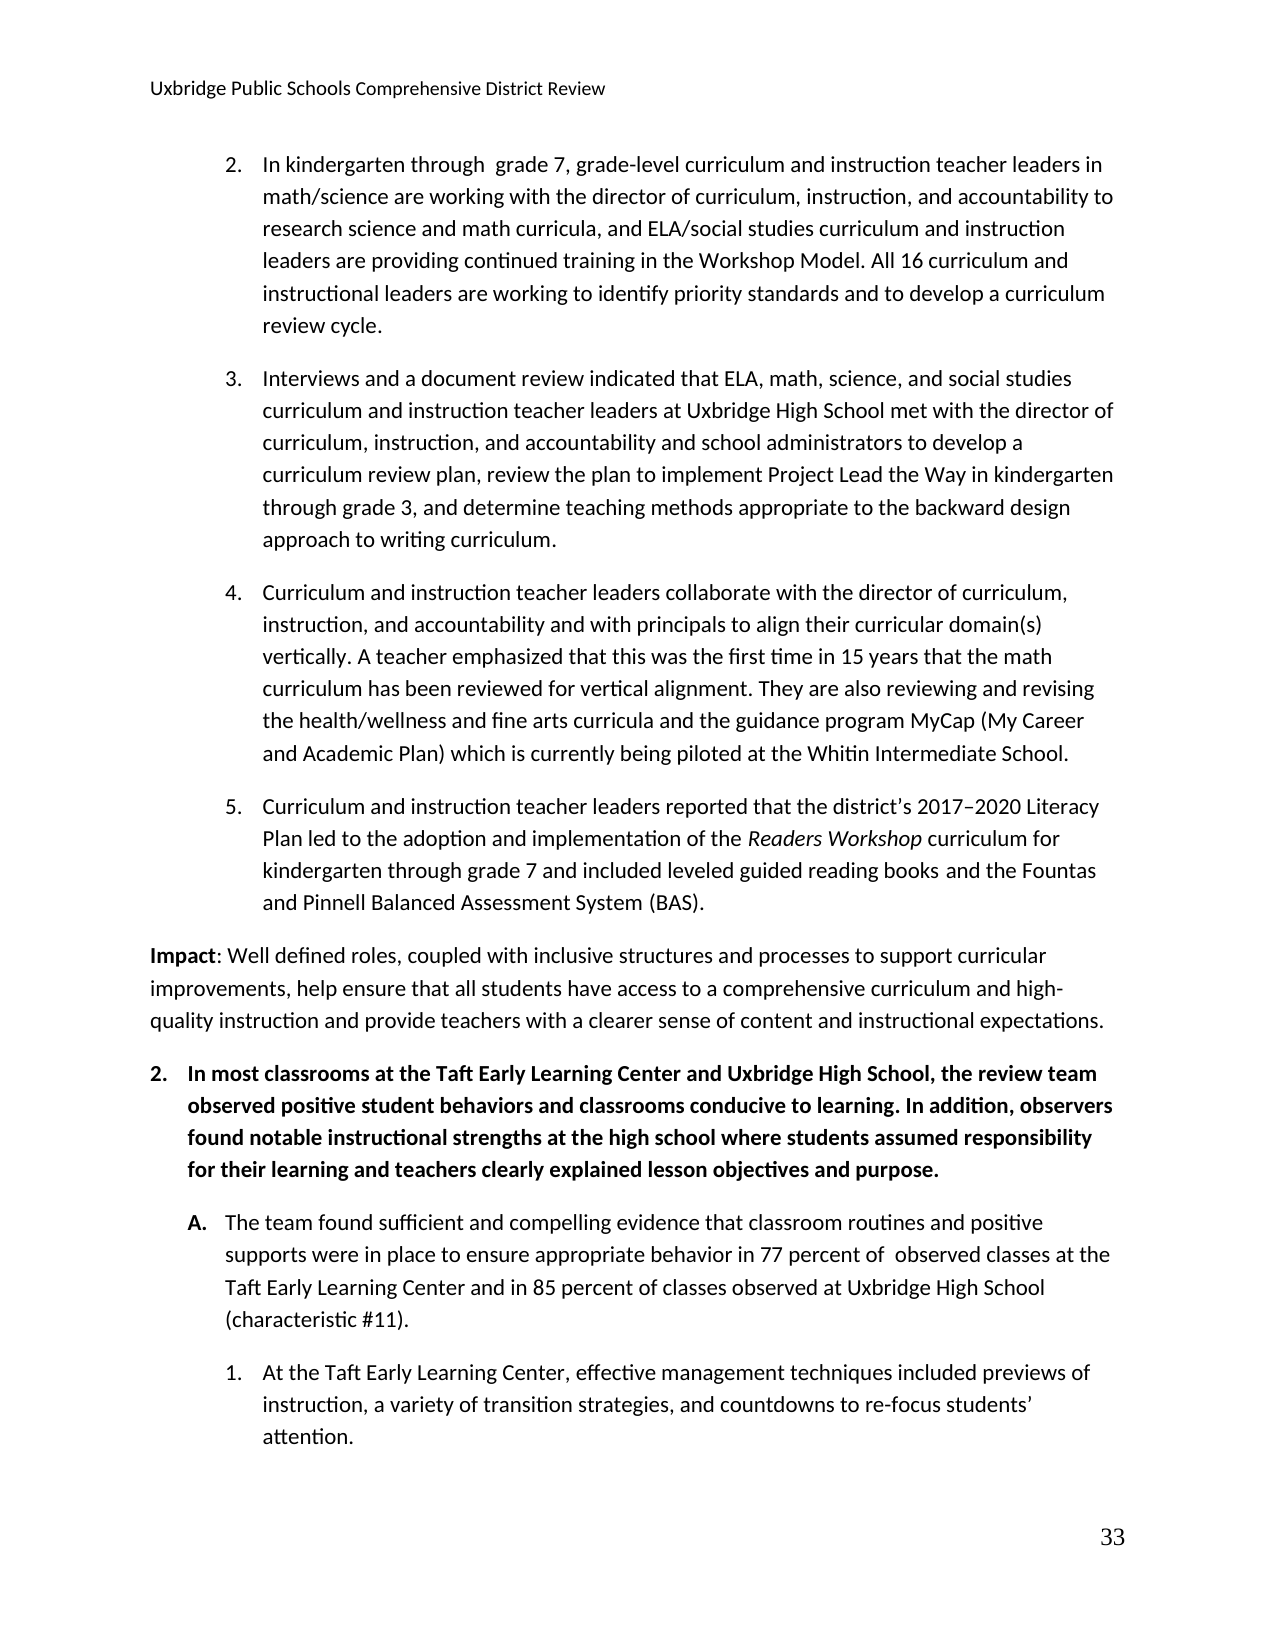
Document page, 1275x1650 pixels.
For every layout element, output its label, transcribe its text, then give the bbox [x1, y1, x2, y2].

text 1. At the Taft Early Learning Center, effective management techniques included previews of instruction, a variety of transition strategies, and countdowns to re-focus students’ attention. [225, 1358, 1125, 1450]
text 5. Curriculum and instruction teacher leaders reported that the district’s 2017–2020 Literacy Plan led to the adoption and implementation of the Readers Workshop curriculum for kindergarten through grade 7 and included leveled guided reading books and the Fountas and Pinnell Balanced Assessment System (BAS). [150, 792, 1125, 916]
list In kindergarten through grade 7, grade-level curriculum and instruction teacher leaders in math/science are working with the director of curriculum, instruction, and accountability to research science and math curricula, and ELA/social studies curriculum and instruction leaders are providing continued training in the Workshop Model. All 16 curriculum and instructional leaders are working to identify priority standards and to develop a curriculum review cycle. [225, 150, 1125, 339]
text 2. In most classrooms at the Taft Early Learning Center and Uxbridge High School, the review team observed positive student behaviors and classrooms conducive to learning. In addition, observers found notable instructional strengths at the high school where students assumed responsibility for their learning and teachers clearly explained lesson objectives and purpose. [150, 1059, 1125, 1183]
text 3. Interviews and a document review indicated that ELA, math, science, and social studies curriculum and instruction teacher leaders at Uxbridge High School met with the director of curriculum, instruction, and accountability and school administrators to develop a curriculum review plan, review the plan to implement Project Lead the Way in kindergarten through grade 3, and determine teaching methods appropriate to the backward design approach to writing curriculum. [150, 364, 1125, 553]
text 4. Curriculum and instruction teacher leaders collaborate with the director of curriculum, instruction, and accountability and with principals to align their curricular domain(s) vertically. A teacher emphasized that this was the first time in 15 years that the math curriculum has been reviewed for vertical alignment. They are also reviewing and revising the health/wellness and fine arts curricula and the guidance program MyCap (My Career and Academic Plan) which is currently being piloted at the Whitin Intermediate School. [150, 578, 1125, 767]
text Impact: Well defined roles, coupled with inclusive structures and processes to support curricular improvements, help ensure that all students have access to a comprehensive curriculum and high-quality instruction and provide teachers with a clearer sense of content and instructional expectations. [150, 941, 1125, 1034]
list The team found sufficient and compelling evidence that classroom routines and positive supports were in place to ensure appropriate behavior in 77 percent of observed classes at the Taft Early Learning Center and in 85 percent of classes observed at Uxbridge High School (characteristic #11). [187, 1208, 1125, 1333]
